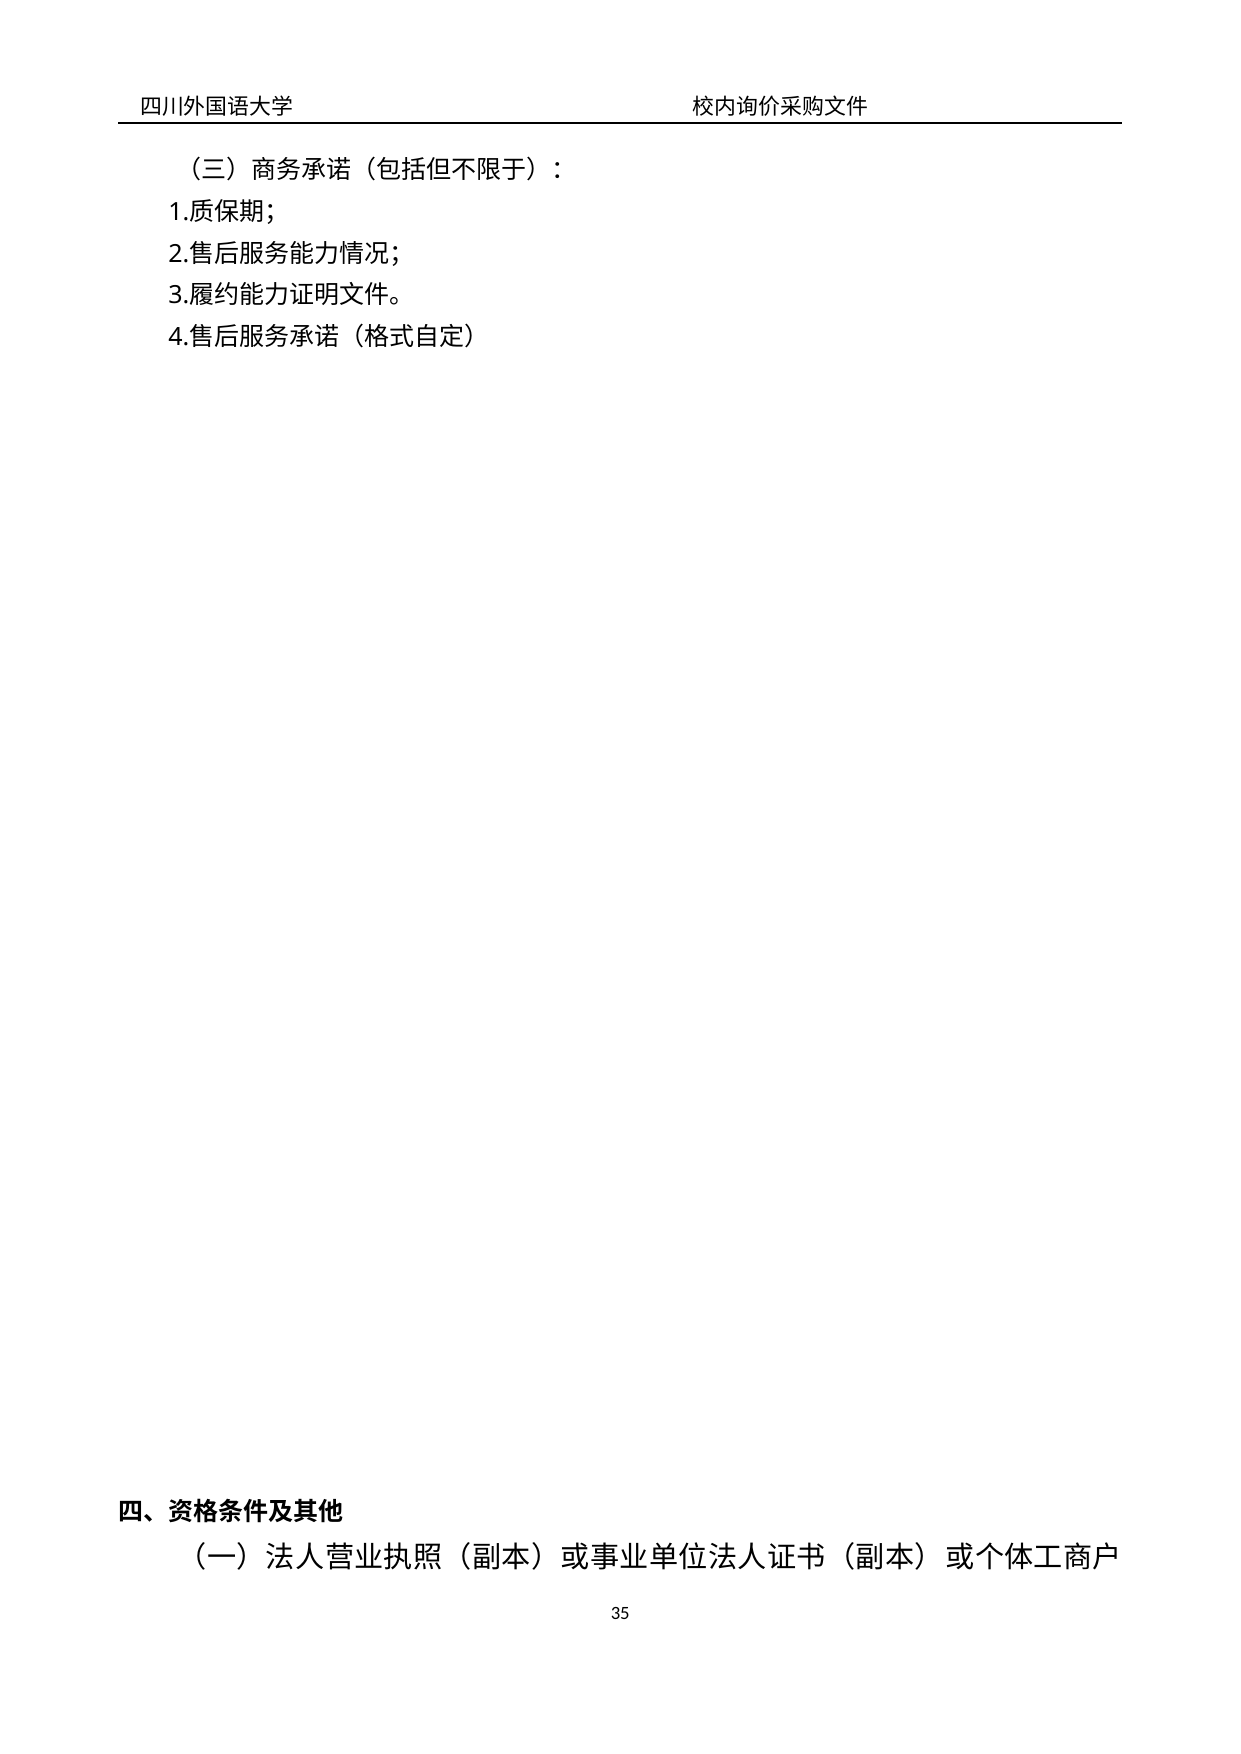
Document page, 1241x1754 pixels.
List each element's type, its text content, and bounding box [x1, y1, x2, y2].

text 4.售后服务承诺（格式自定） [118, 317, 1122, 353]
text （三）商务承诺（包括但不限于）： [118, 150, 1122, 186]
text 3.履约能力证明文件。 [118, 275, 1122, 311]
text 四、资格条件及其他 [118, 1492, 1122, 1528]
text 2.售后服务能力情况； [118, 233, 1122, 269]
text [118, 1533, 1122, 1576]
text 1.质保期； [118, 192, 1122, 228]
